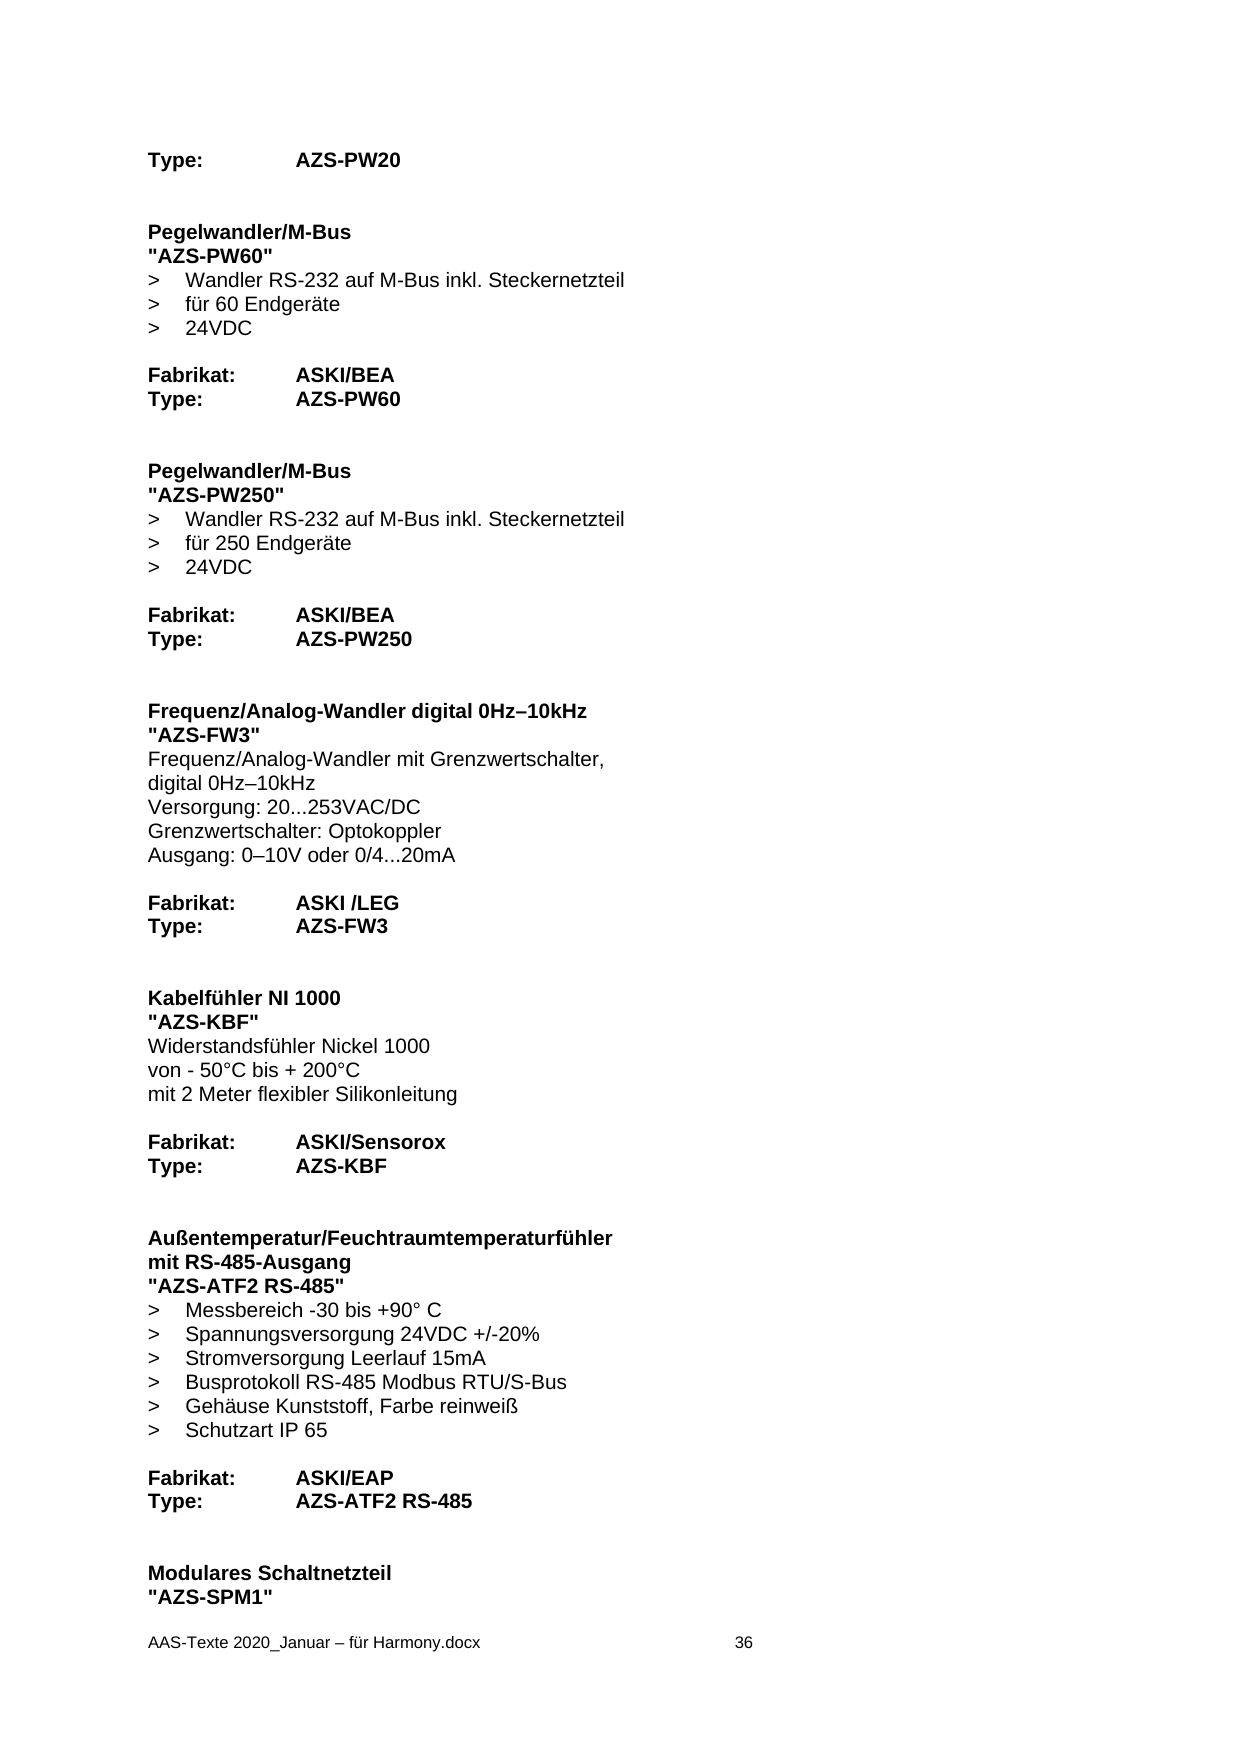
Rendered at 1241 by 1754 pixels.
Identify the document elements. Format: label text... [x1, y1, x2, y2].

list Messbereich -30 bis +90° C [148, 1298, 753, 1322]
text Grenzwertschalter: Optokoppler [148, 818, 753, 842]
text Fabrikat: ASKI/BEA [148, 603, 753, 627]
text Kabelfühler NI 1000 [148, 986, 753, 1010]
text mit 2 Meter flexibler Silikonleitung [148, 1082, 753, 1106]
text "AZS-SPM1" [148, 1585, 753, 1609]
list für 60 Endgeräte [148, 291, 753, 315]
text von - 50°C bis + 200°C [148, 1058, 753, 1082]
text Ausgang: 0–10V oder 0/4...20mA [148, 842, 753, 866]
list Wandler RS-232 auf M-Bus inkl. Steckernetzteil [148, 507, 753, 531]
text "AZS-PW60" [148, 243, 753, 267]
text Widerstandsfühler Nickel 1000 [148, 1034, 753, 1058]
text Frequenz/Analog-Wandler digital 0Hz–10kHz [148, 699, 753, 723]
list für 250 Endgeräte [148, 531, 753, 555]
text Fabrikat: ASKI/BEA [148, 363, 753, 387]
text digital 0Hz–10kHz [148, 771, 753, 794]
text Pegelwandler/M-Bus [148, 459, 753, 483]
text Fabrikat: ASKI /LEG [148, 890, 753, 914]
text "AZS-ATF2 RS-485" [148, 1274, 753, 1298]
text Fabrikat: ASKI/EAP [148, 1465, 753, 1489]
text Pegelwandler/M-Bus [148, 219, 753, 243]
text Type: AZS-PW60 [148, 387, 753, 411]
text Type: AZS-PW20 [148, 148, 753, 172]
text Type: AZS-KBF [148, 1154, 753, 1178]
list Gehäuse Kunststoff, Farbe reinweiß [148, 1393, 753, 1417]
text Modulares Schaltnetzteil [148, 1561, 753, 1585]
text Fabrikat: ASKI/Sensorox [148, 1130, 753, 1154]
text Außentemperatur/Feuchtraumtemperaturfühler mit RS-485-Ausgang [148, 1226, 753, 1274]
text Versorgung: 20...253VAC/DC [148, 794, 753, 818]
text "AZS-KBF" [148, 1010, 753, 1034]
list Spannungsversorgung 24VDC +/-20% [148, 1322, 753, 1346]
text "AZS-FW3" [148, 723, 753, 747]
list 24VDC [148, 315, 753, 339]
list Busprotokoll RS-485 Modbus RTU/S-Bus [148, 1369, 753, 1393]
text Frequenz/Analog-Wandler mit Grenzwertschalter, [148, 747, 753, 771]
text Type: AZS-PW250 [148, 627, 753, 651]
list Stromversorgung Leerlauf 15mA [148, 1346, 753, 1369]
text "AZS-PW250" [148, 483, 753, 507]
text Type: AZS-FW3 [148, 914, 753, 938]
list 24VDC [148, 555, 753, 579]
list Schutzart IP 65 [148, 1417, 753, 1441]
text Type: AZS-ATF2 RS-485 [148, 1489, 753, 1513]
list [148, 267, 753, 291]
